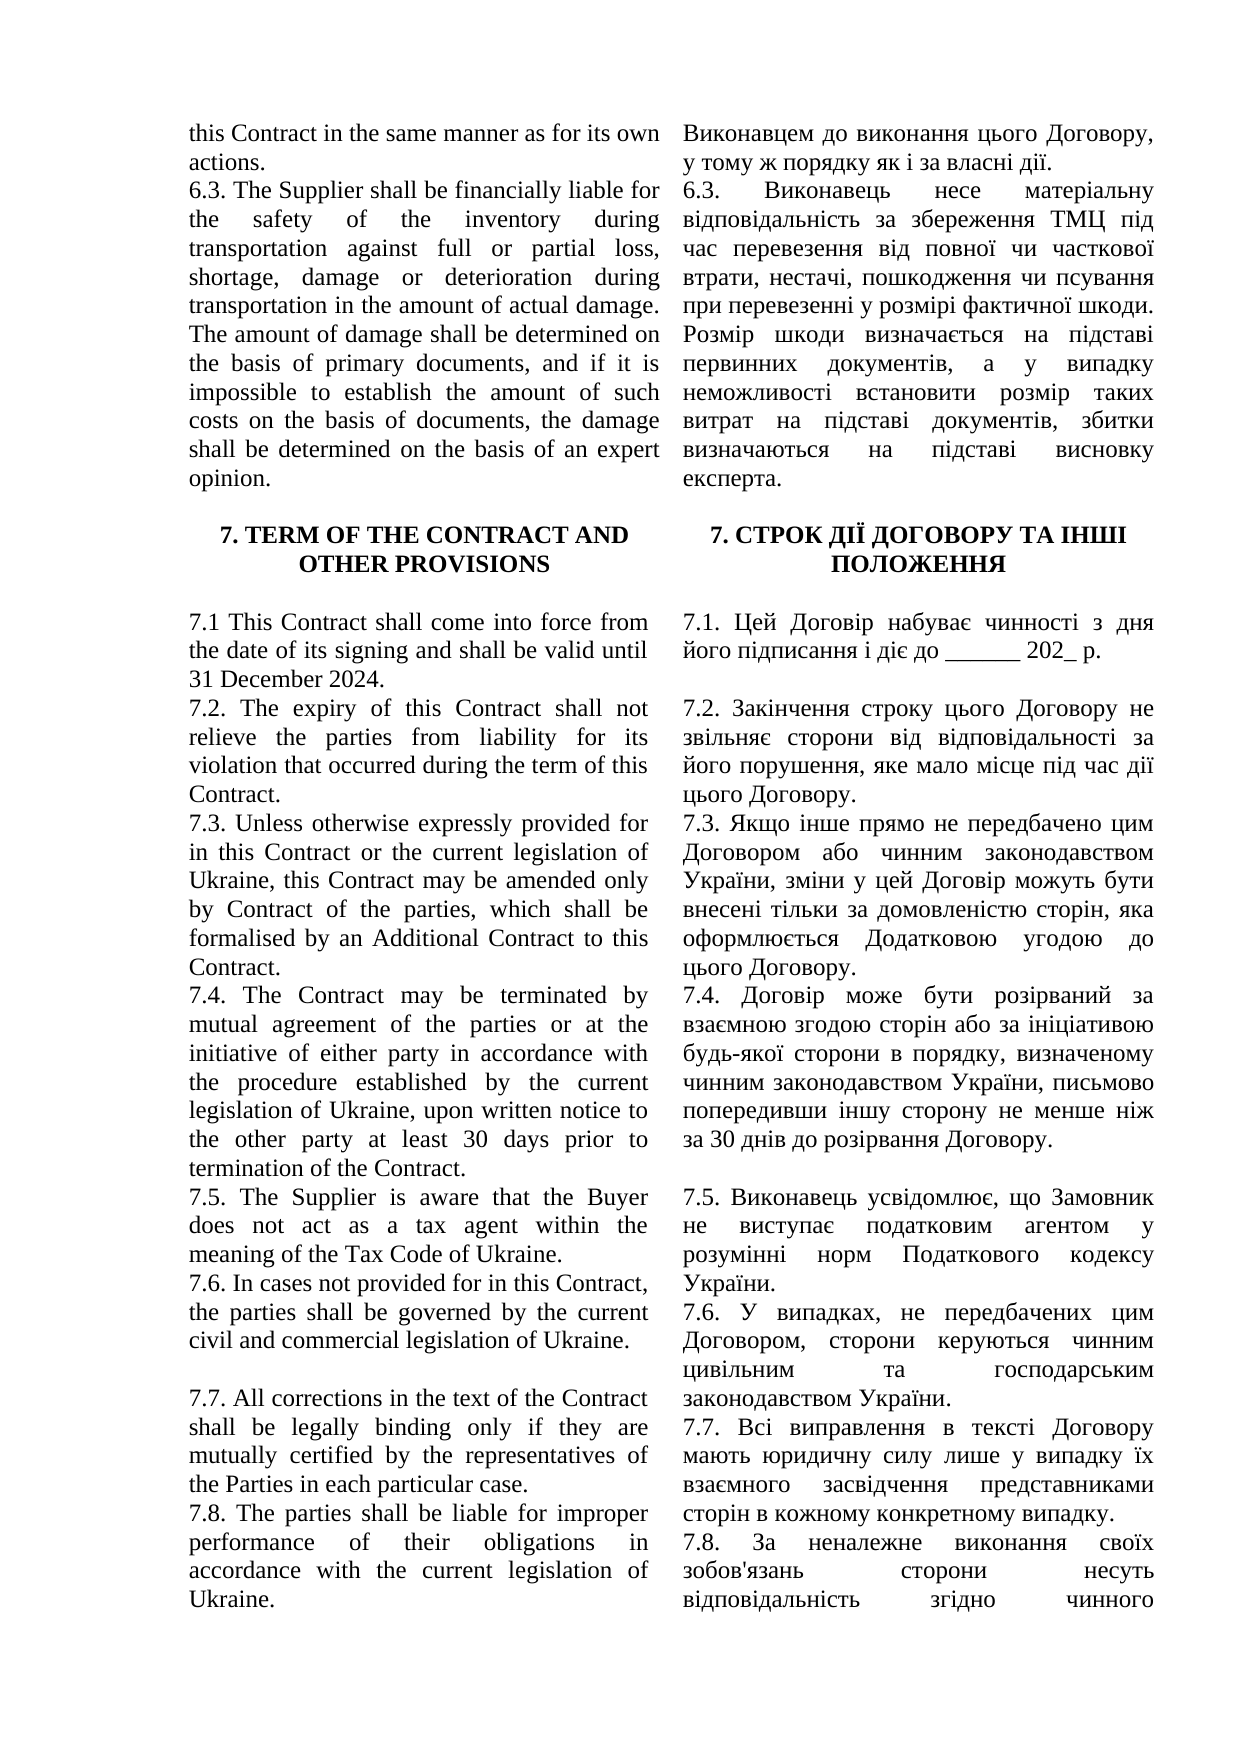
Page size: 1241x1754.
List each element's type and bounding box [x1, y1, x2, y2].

table_cell [671, 521, 1166, 1613]
table_cell [671, 118, 1166, 521]
table_cell [177, 521, 671, 1613]
table_cell [177, 118, 671, 521]
